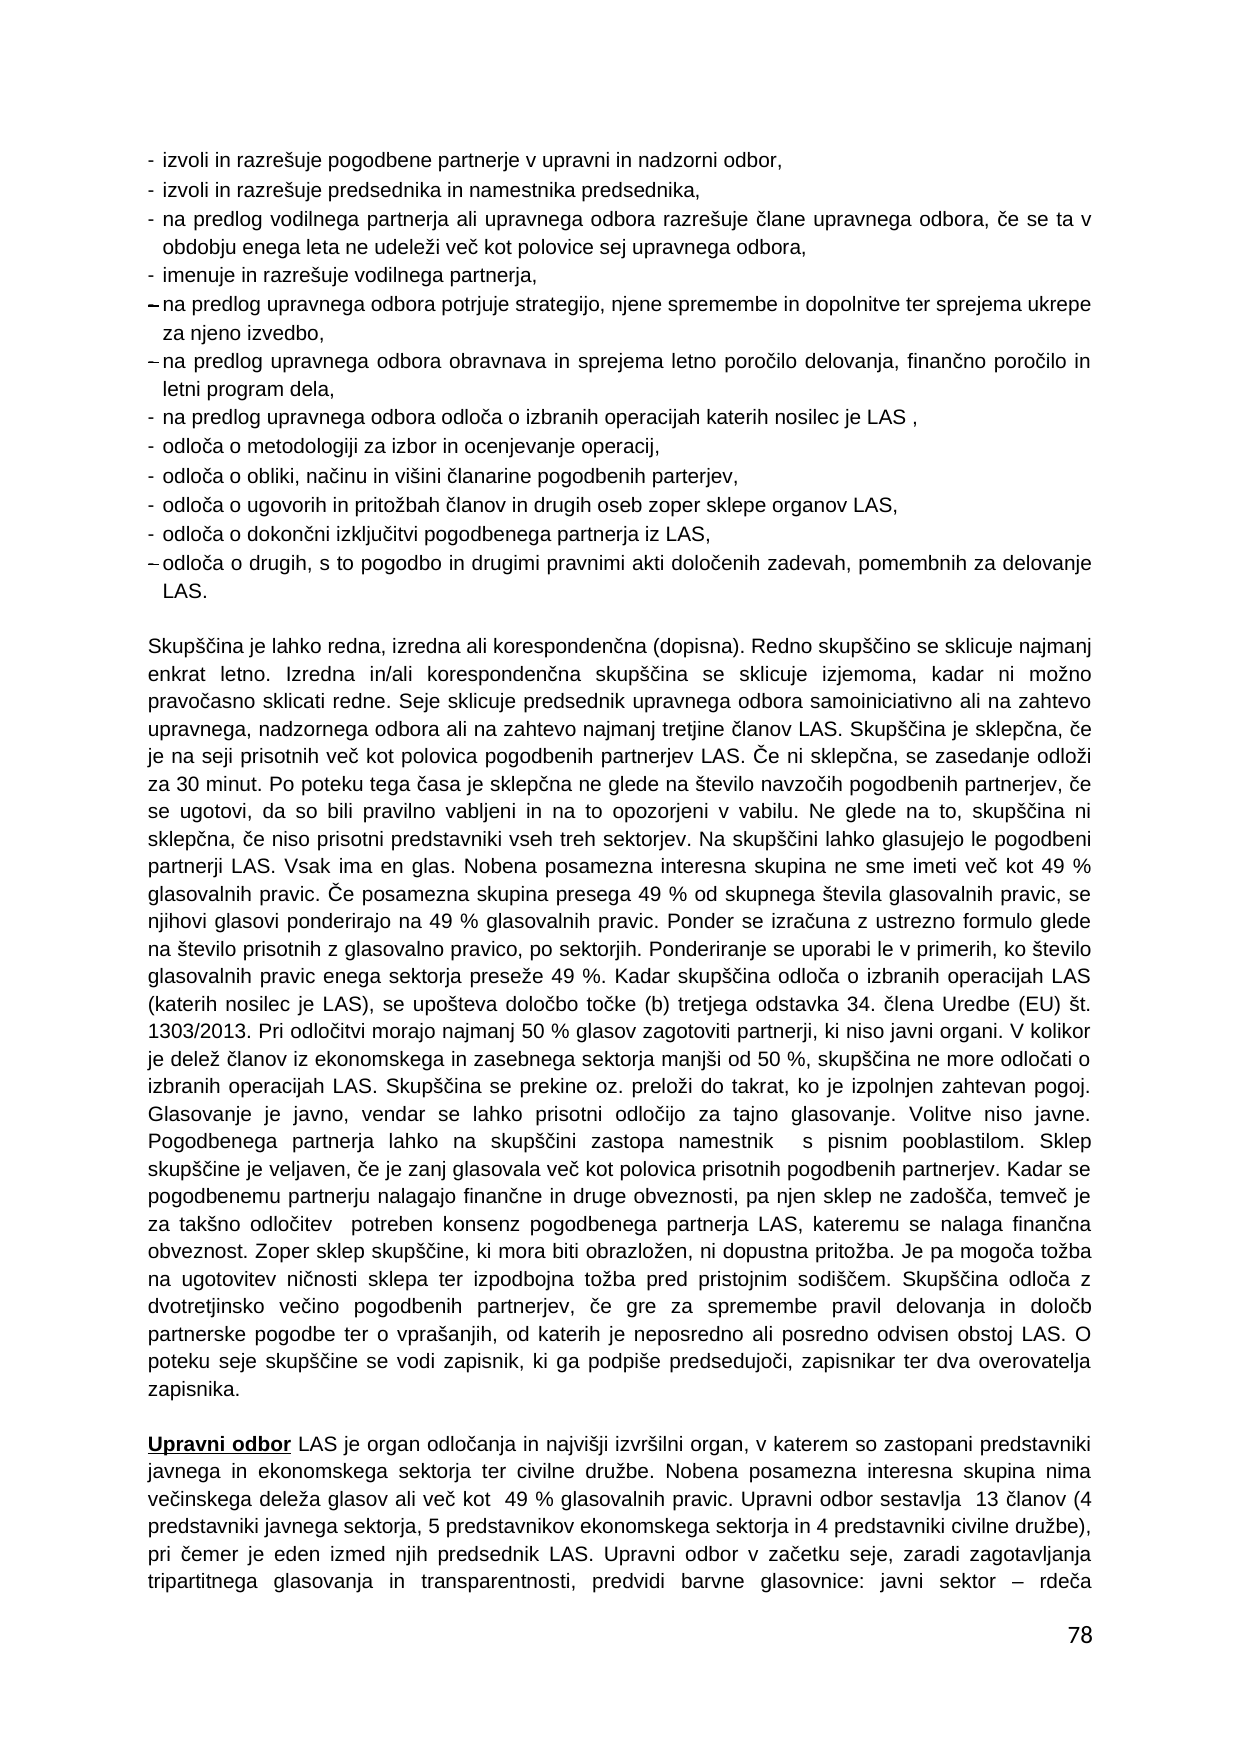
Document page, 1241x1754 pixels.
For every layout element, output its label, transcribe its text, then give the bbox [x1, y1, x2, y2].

list odloča o dokončni izključitvi pogodbenega partnerja iz LAS, [148, 521, 1093, 547]
list izvoli in razrešuje pogodbene partnerje v upravni in nadzorni odbor, [148, 148, 1093, 173]
list imenuje in razrešuje vodilnega partnerja, [148, 262, 1093, 288]
text Skupščina je lahko redna, izredna ali korespondenčna (dopisna). Redno skupščino se sklicuje najmanj enkrat letno. Izredna in/ali korespondenčna skupščina se sklicuje izjemoma, kadar ni možno pravočasno sklicati redne. Seje sklicuje predsednik upravnega odbora samoiniciativno ali na zahtevo upravnega, nadzornega odbora ali na zahtevo najmanj tretjine članov LAS. Skupščina je sklepčna, če je na seji prisotnih več kot polovica pogodbenih partnerjev LAS. Če ni sklepčna, se zasedanje odloži za 30 minut. Po poteku tega časa je sklepčna ne glede na število navzočih pogodbenih partnerjev, če se ugotovi, da so bili pravilno vabljeni in na to opozorjeni v vabilu. Ne glede na to, skupščina ni sklepčna, če niso prisotni predstavniki vseh treh sektorjev. Na skupščini lahko glasujejo le pogodbeni partnerji LAS. Vsak ima en glas. Nobena posamezna interesna skupina ne sme imeti več kot 49 % glasovalnih pravic. Če posamezna skupina presega 49 % od skupnega števila glasovalnih pravic, se njihovi glasovi ponderirajo na 49 % glasovalnih pravic. Ponder se izračuna z ustrezno formulo glede na število prisotnih z glasovalno pravico, po sektorjih. Ponderiranje se uporabi le v primerih, ko število glasovalnih pravic enega sektorja preseže 49 %. Kadar skupščina odloča o izbranih operacijah LAS (katerih nosilec je LAS), se upošteva določbo točke (b) tretjega odstavka 34. člena Uredbe (EU) št. 1303/2013. Pri odločitvi morajo najmanj 50 % glasov zagotoviti partnerji, ki niso javni organi. V kolikor je delež članov iz ekonomskega in zasebnega sektorja manjši od 50 %, skupščina ne more odločati o izbranih operacijah LAS. Skupščina se prekine oz. preloži do takrat, ko je izpolnjen zahtevan pogoj. Glasovanje je javno, vendar se lahko prisotni odločijo za tajno glasovanje. Volitve niso javne. Pogodbenega partnerja lahko na skupščini zastopa namestnik s pisnim pooblastilom. Sklep skupščine je veljaven, če je zanj glasovala več kot polovica prisotnih pogodbenih partnerjev. Kadar se pogodbenemu partnerju nalagajo finančne in druge obveznosti, pa njen sklep ne zadošča, temveč je za takšno odločitev potreben konsenz pogodbenega partnerja LAS, kateremu se nalaga finančna obveznost. Zoper sklep skupščine, ki mora biti obrazložen, ni dopustna pritožba. Je pa mogoča tožba na ugotovitev ničnosti sklepa ter izpodbojna tožba pred pristojnim sodiščem. Skupščina odloča z dvotretjinsko večino pogodbenih partnerjev, če gre za spremembe pravil delovanja in določb partnerske pogodbe ter o vprašanjih, od katerih je neposredno ali posredno odvisen obstoj LAS. O poteku seje skupščine se vodi zapisnik, ki ga podpiše predsedujoči, zapisnikar ter dva overovatelja zapisnika. [148, 634, 1093, 1401]
list na predlog vodilnega partnerja ali upravnega odbora razrešuje člane upravnega odbora, če se ta v obdobju enega leta ne udeleži več kot polovice sej upravnega odbora, [148, 206, 1093, 259]
list na predlog upravnega odbora potrjuje strategijo, njene spremembe in dopolnitve ter sprejema ukrepe za njeno izvedbo, [148, 292, 1093, 344]
list odloča o metodologiji za izbor in ocenjevanje operacij, [148, 434, 1093, 459]
list odloča o drugih, s to pogodbo in drugimi pravnimi akti določenih zadevah, pomembnih za delovanje LAS. [148, 550, 1093, 603]
list izvoli in razrešuje predsednika in namestnika predsednika, [148, 177, 1093, 202]
list odloča o obliki, načinu in višini članarine pogodbenih parterjev, [148, 463, 1093, 488]
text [148, 1432, 1093, 1593]
list na predlog upravnega odbora obravnava in sprejema letno poročilo delovanja, finančno poročilo in letni program dela, [148, 348, 1093, 401]
list odloča o ugovorih in pritožbah članov in drugih oseb zoper sklepe organov LAS, [148, 492, 1093, 517]
list na predlog upravnega odbora odloča o izbranih operacijah katerih nosilec je LAS , [148, 404, 1093, 430]
